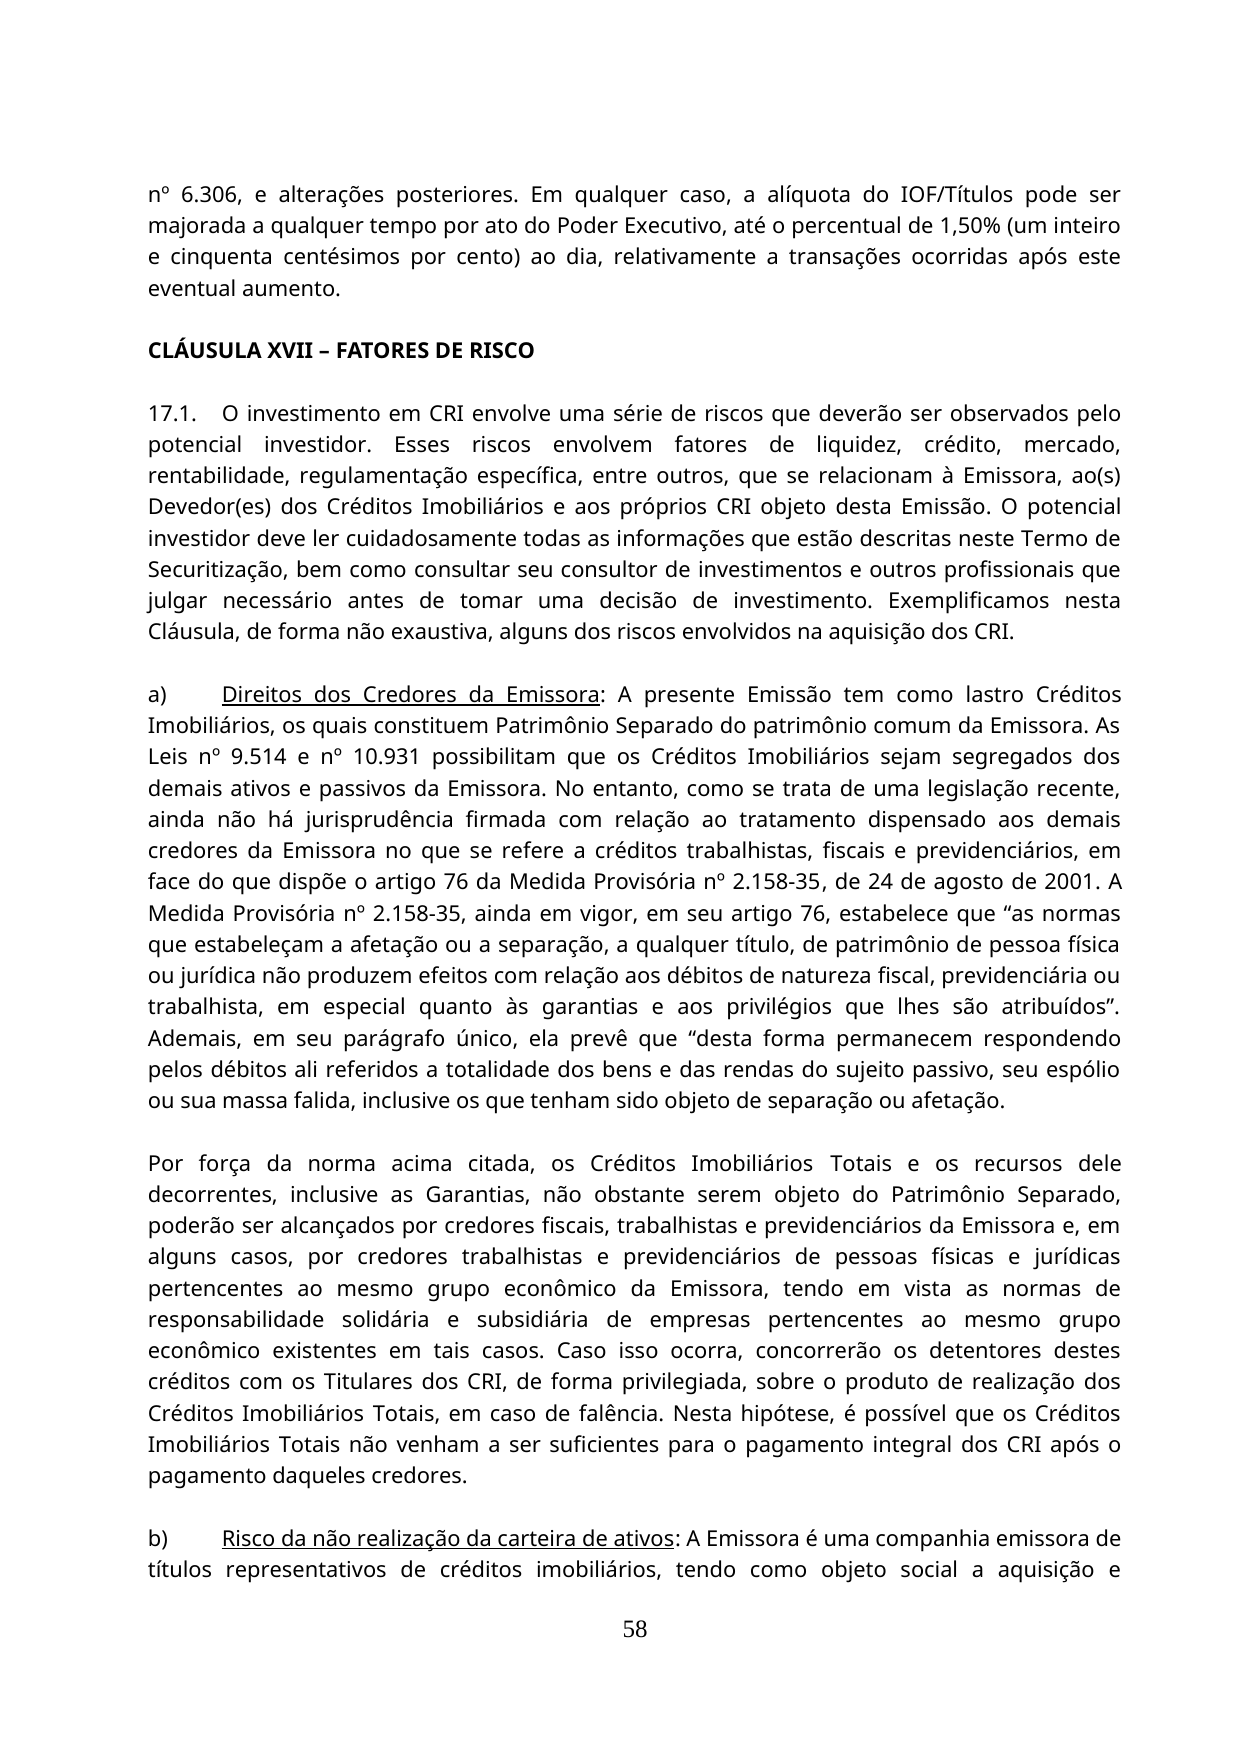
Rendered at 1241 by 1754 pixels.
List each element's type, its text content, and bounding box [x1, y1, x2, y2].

list Direitos dos Credores da Emissora: A presente Emissão tem como lastro Créditos Imobiliários, os quais constituem Patrimônio Separado do patrimônio comum da Emissora. As Leis nº 9.514 e nº 10.931 possibilitam que os Créditos Imobiliários sejam segregados dos demais ativos e passivos da Emissora. No entanto, como se trata de uma legislação recente, ainda não há jurisprudência firmada com relação ao tratamento dispensado aos demais credores da Emissora no que se refere a créditos trabalhistas, fiscais e previdenciários, em face do que dispõe o artigo 76 da Medida Provisória nº 2.158-35, de 24 de agosto de 2001. A Medida Provisória nº 2.158-35, ainda em vigor, em seu artigo 76, estabelece que “as normas que estabeleçam a afetação ou a separação, a qualquer título, de patrimônio de pessoa física ou jurídica não produzem efeitos com relação aos débitos de natureza fiscal, previdenciária ou trabalhista, em especial quanto às garantias e aos privilégios que lhes são atribuídos”. Ademais, em seu parágrafo único, ela prevê que “desta forma permanecem respondendo pelos débitos ali referidos a totalidade dos bens e das rendas do sujeito passivo, seu espólio ou sua massa falida, inclusive os que tenham sido objeto de separação ou afetação. [148, 677, 1122, 1115]
subtitle CLÁUSULA XVII – FATORES DE RISCO [148, 333, 1122, 365]
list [148, 1521, 1122, 1583]
list 17.1. O investimento em CRI envolve uma série de riscos que deverão ser observados pelo potencial investidor. Esses riscos envolvem fatores de liquidez, crédito, mercado, rentabilidade, regulamentação específica, entre outros, que se relacionam à Emissora, ao(s) Devedor(es) dos Créditos Imobiliários e aos próprios CRI objeto desta Emissão. O potencial investidor deve ler cuidadosamente todas as informações que estão descritas neste Termo de Securitização, bem como consultar seu consultor de investimentos e outros profissionais que julgar necessário antes de tomar uma decisão de investimento. Exemplificamos nesta Cláusula, de forma não exaustiva, alguns dos riscos envolvidos na aquisição dos CRI. [148, 396, 1122, 646]
text Por força da norma acima citada, os Créditos Imobiliários Totais e os recursos dele decorrentes, inclusive as Garantias, não obstante serem objeto do Patrimônio Separado, poderão ser alcançados por credores fiscais, trabalhistas e previdenciários da Emissora e, em alguns casos, por credores trabalhistas e previdenciários de pessoas físicas e jurídicas pertencentes ao mesmo grupo econômico da Emissora, tendo em vista as normas de responsabilidade solidária e subsidiária de empresas pertencentes ao mesmo grupo econômico existentes em tais casos. Caso isso ocorra, concorrerão os detentores destes créditos com os Titulares dos CRI, de forma privilegiada, sobre o produto de realização dos Créditos Imobiliários Totais, em caso de falência. Nesta hipótese, é possível que os Créditos Imobiliários Totais não venham a ser suficientes para o pagamento integral dos CRI após o pagamento daqueles credores. [148, 1146, 1122, 1490]
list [148, 177, 1122, 302]
